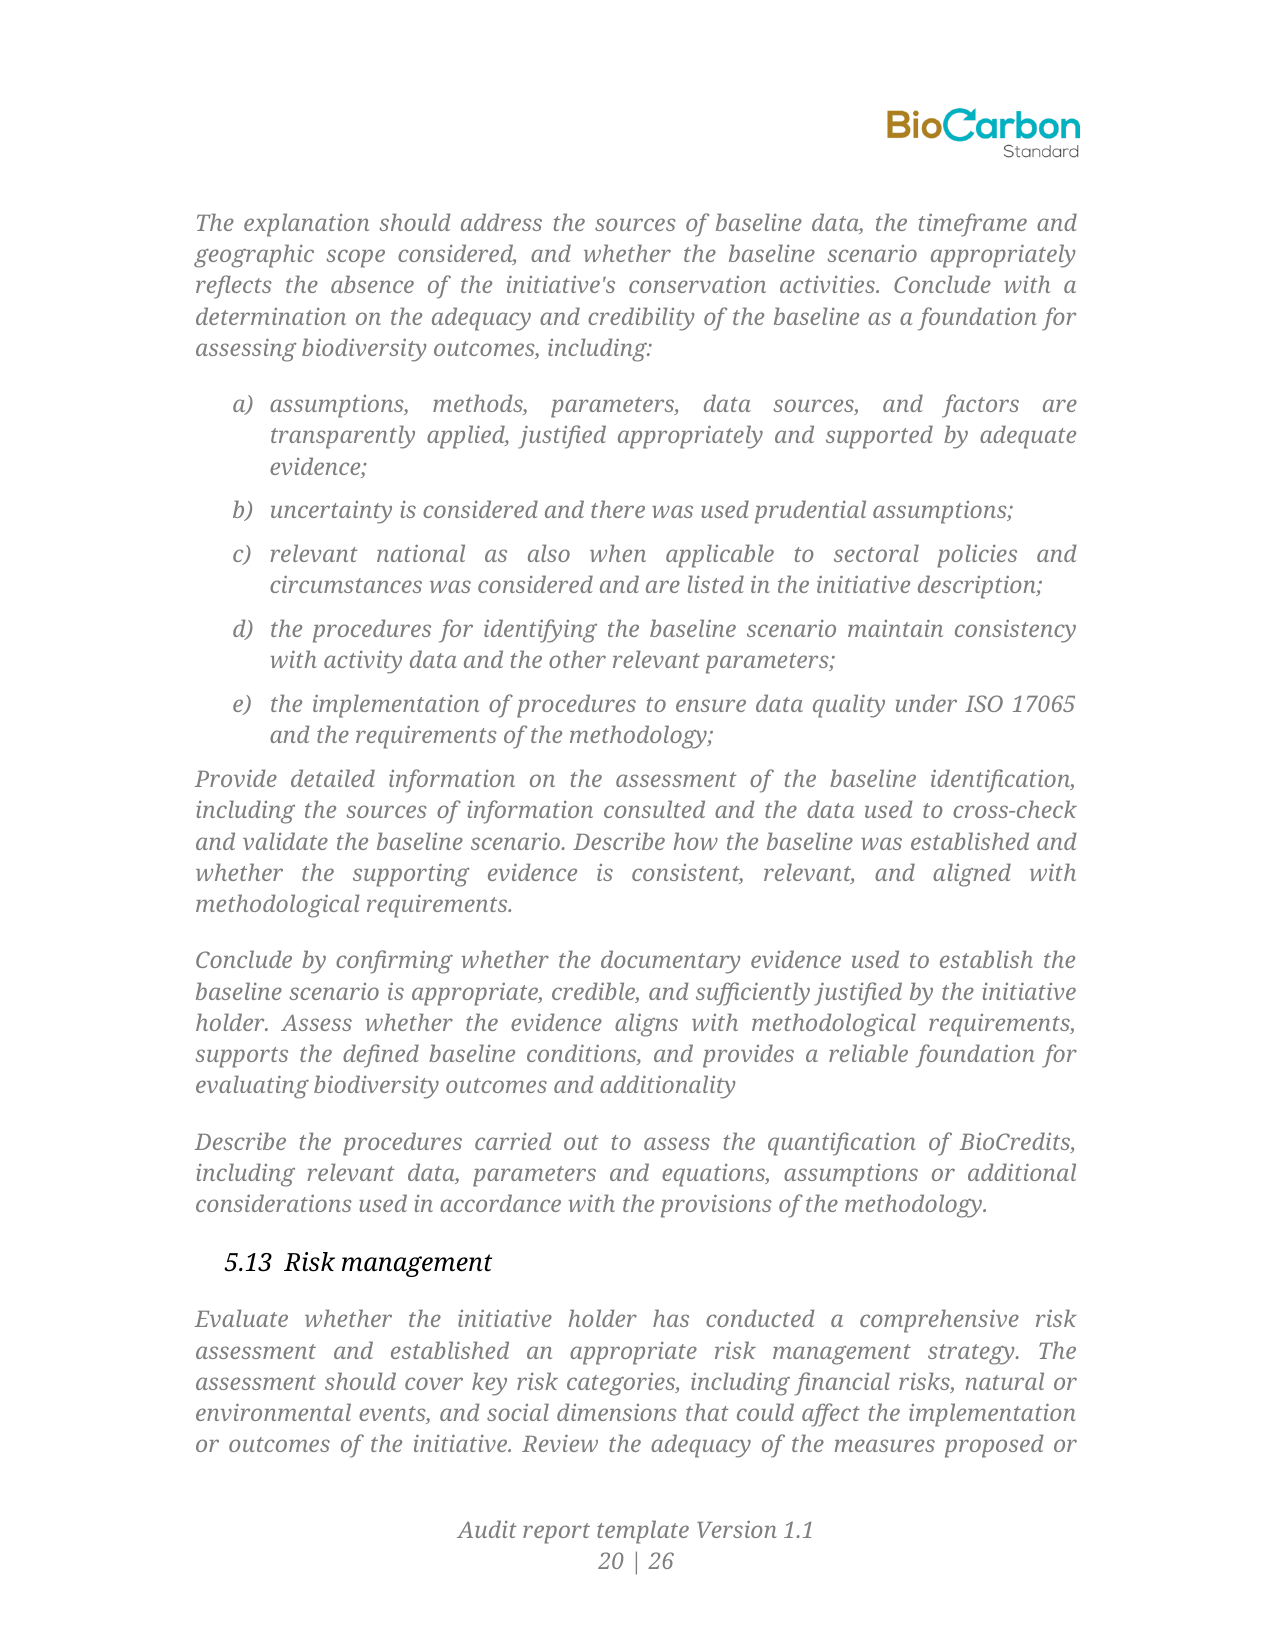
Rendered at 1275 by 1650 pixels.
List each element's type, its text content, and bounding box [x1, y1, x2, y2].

list the implementation of procedures to ensure data quality under ISO 17065 and the requirements of the methodology; [232, 688, 1080, 751]
list assumptions, methods, parameters, data sources, and factors are transparently applied, justified appropriately and supported by adequate evidence; [232, 388, 1080, 482]
list the procedures for identifying the baseline scenario maintain consistency with activity data and the other relevant parameters; [232, 613, 1080, 676]
text The explanation should address the sources of baseline data, the timeframe and geographic scope considered, and whether the baseline scenario appropriately reflects the absence of the initiative's conservation activities. Conclude with a determination on the adequacy and credibility of the baseline as a foundation for assessing biodiversity outcomes, including: [195, 207, 1080, 363]
list uncertainty is considered and there was used prudential assumptions; [232, 494, 1080, 526]
picture [884, 86, 1081, 167]
text Describe the procedures carried out to assess the quantification of BioCredits, including relevant data, parameters and equations, assumptions or additional considerations used in accordance with the provisions of the methodology. [195, 1126, 1080, 1219]
text Provide detailed information on the assessment of the baseline identification, including the sources of information consulted and the data used to cross-check and validate the baseline scenario. Describe how the baseline was established and whether the supporting evidence is consistent, relevant, and aligned with methodological requirements. [195, 763, 1080, 919]
subtitle Risk management [224, 1244, 1080, 1278]
text Conclude by confirming whether the documentary evidence used to establish the baseline scenario is appropriate, credible, and sufficiently justified by the initiative holder. Assess whether the evidence aligns with methodological requirements, supports the defined baseline conditions, and provides a reliable foundation for evaluating biodiversity outcomes and additionality [195, 944, 1080, 1101]
list relevant national as also when applicable to sectoral policies and circumstances was considered and are listed in the initiative description; [232, 538, 1080, 601]
